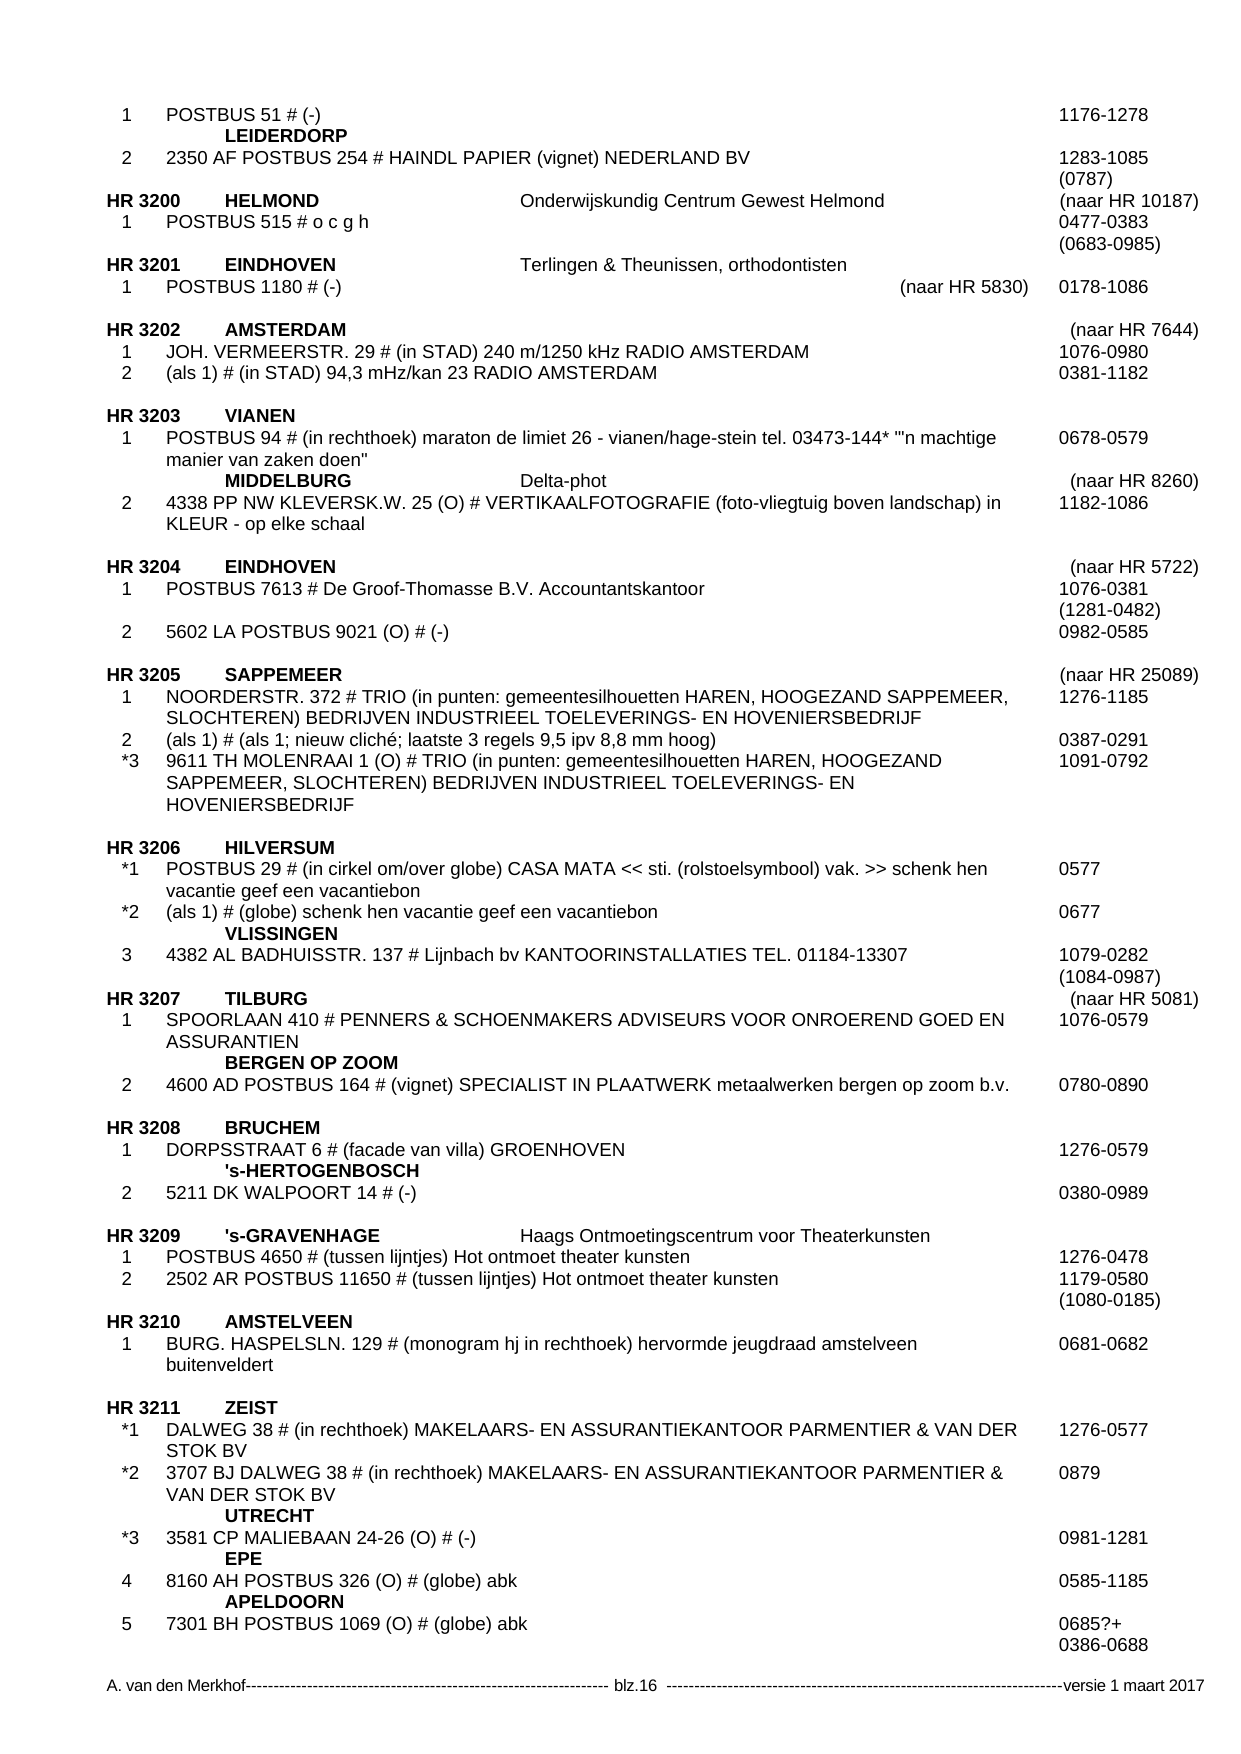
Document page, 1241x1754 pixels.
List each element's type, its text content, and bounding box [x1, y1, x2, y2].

text 's-HERTOGENBOSCH [106, 1160, 1163, 1181]
table_cell 2 (als 1) # (als 1; nieuw cliché; laatste 3 regels 9,5 ipv 8,8 mm hoog) [106, 729, 1044, 750]
table_header 1 SPOORLAAN 410 # PENNERS & SCHOENMAKERS ADVISEURS VOOR ONROEREND GOED EN ASSURANTIEN [106, 1009, 1044, 1052]
table_header 0685?+ 0386-0688 [1044, 1613, 1224, 1656]
table_header 0178-1086 [1044, 276, 1224, 297]
table_cell 0879 [1044, 1462, 1224, 1505]
table_header 1 JOH. VERMEERSTR. 29 # (in STAD) 240 m/1250 kHz RADIO AMSTERDAM [106, 341, 1044, 362]
table_header 1 DORPSSTRAAT 6 # (facade van villa) GROENHOVEN [106, 1138, 1044, 1160]
table_header 1276-0478 [1044, 1246, 1224, 1268]
table_header 0380-0989 [1044, 1181, 1224, 1203]
table_cell *3 9611 TH MOLENRAAI 1 (O) # TRIO (in punten: gemeentesilhouetten HAREN, HOOGEZAND SAPPEMEER, SLOCHTEREN) BEDRIJVEN INDUSTRIEEL TOELEVERINGS- EN HOVENIERSBEDRIJF [106, 750, 1044, 815]
table_cell 0387-0291 [1044, 729, 1224, 750]
table_header 1 POSTBUS 7613 # De Groof-Thomasse B.V. Accountantskantoor [106, 578, 1044, 621]
text HR 3204 EINDHOVEN (naar HR 5722) [106, 556, 1163, 578]
table_header 1176-1278 [1044, 103, 1224, 125]
table_header 1076-0579 [1044, 1009, 1224, 1052]
text HR 3207 TILBURG (naar HR 5081) [106, 987, 1163, 1009]
table_header 0585-1185 [1044, 1570, 1224, 1591]
table_header 1283-1085 (0787) [1044, 146, 1224, 189]
text VLISSINGEN [106, 923, 1163, 944]
table_header 1076-0980 [1044, 341, 1224, 362]
table_header 2 5211 DK WALPOORT 14 # (-) [106, 1181, 1044, 1203]
table_cell 2 5602 LA POSTBUS 9021 (O) # (-) [106, 621, 1044, 642]
table_header 0681-0682 [1044, 1333, 1224, 1376]
text HR 3210 AMSTELVEEN [106, 1311, 1163, 1332]
table_header 1 POSTBUS 1180 # (-) (naar HR 5830) [106, 276, 1044, 297]
table_cell 0982-0585 [1044, 621, 1224, 642]
table_header 1276-1185 [1044, 686, 1224, 729]
table_cell 2 (als 1) # (in STAD) 94,3 mHz/kan 23 RADIO AMSTERDAM [106, 362, 1044, 384]
table_cell 0677 [1044, 901, 1224, 923]
table_header 2 4338 PP NW KLEVERSK.W. 25 (O) # VERTIKAALFOTOGRAFIE (foto-vliegtuig boven landschap) in KLEUR - op elke schaal [106, 491, 1044, 534]
text HR 3205 SAPPEMEER (naar HR 25089) [106, 664, 1163, 686]
table_header 1076-0381 (1281-0482) [1044, 578, 1224, 621]
text HR 3201 EINDHOVEN Terlingen & Theunissen, orthodontisten [106, 254, 1163, 276]
text LEIDERDORP [106, 125, 1163, 146]
text HR 3209 's-GRAVENHAGE Haags Ontmoetingscentrum voor Theaterkunsten [106, 1224, 1163, 1246]
table_header 1276-0577 [1044, 1419, 1224, 1462]
table_header 0678-0579 [1044, 427, 1224, 470]
table_header 3 4382 AL BADHUISSTR. 137 # Lijnbach bv KANTOORINSTALLATIES TEL. 01184-13307 [106, 944, 1044, 987]
table_cell 1091-0792 [1044, 750, 1224, 815]
table_header 1 BURG. HASPELSLN. 129 # (monogram hj in rechthoek) hervormde jeugdraad amstelveen buitenveldert [106, 1333, 1044, 1376]
table_header 1 POSTBUS 94 # (in rechthoek) maraton de limiet 26 - vianen/hage-stein tel. 03473-144* "'n machtige manier van zaken doen" [106, 427, 1044, 470]
text HR 3202 AMSTERDAM (naar HR 7644) [106, 319, 1163, 341]
table_header 1 POSTBUS 51 # (-) [106, 103, 1044, 125]
table_header 0477-0383 (0683-0985) [1044, 211, 1224, 254]
table_cell 1179-0580 (1080-0185) [1044, 1268, 1224, 1311]
table_header 1 POSTBUS 515 # o c g h [106, 211, 1044, 254]
table_header 1 POSTBUS 4650 # (tussen lijntjes) Hot ontmoet theater kunsten [106, 1246, 1044, 1268]
table_header 4 8160 AH POSTBUS 326 (O) # (globe) abk [106, 1570, 1044, 1591]
table_cell *2 (als 1) # (globe) schenk hen vacantie geef een vacantiebon [106, 901, 1044, 923]
text UTRECHT [106, 1505, 1163, 1526]
text HR 3208 BRUCHEM [106, 1117, 1163, 1138]
text APELDOORN [106, 1591, 1163, 1613]
table_header 1079-0282 (1084-0987) [1044, 944, 1224, 987]
table_header 1182-1086 [1044, 491, 1224, 534]
text HR 3211 ZEIST [106, 1397, 1163, 1419]
table_header 0981-1281 [1044, 1526, 1224, 1548]
table_cell *2 3707 BJ DALWEG 38 # (in rechthoek) MAKELAARS- EN ASSURANTIEKANTOOR PARMENTIER & VAN DER STOK BV [106, 1462, 1044, 1505]
text BERGEN OP ZOOM [106, 1052, 1163, 1074]
table_cell 2 2502 AR POSTBUS 11650 # (tussen lijntjes) Hot ontmoet theater kunsten [106, 1268, 1044, 1311]
table_header *1 DALWEG 38 # (in rechthoek) MAKELAARS- EN ASSURANTIEKANTOOR PARMENTIER & VAN DER STOK BV [106, 1419, 1044, 1462]
text MIDDELBURG Delta-phot (naar HR 8260) [106, 470, 1163, 491]
text HR 3206 HILVERSUM [106, 836, 1163, 858]
table_header 2 2350 AF POSTBUS 254 # HAINDL PAPIER (vignet) NEDERLAND BV [106, 146, 1044, 189]
table_header *1 POSTBUS 29 # (in cirkel om/over globe) CASA MATA << sti. (rolstoelsymbool) vak. >> schenk hen vacantie geef een vacantiebon [106, 858, 1044, 901]
table_header 1276-0579 [1044, 1138, 1224, 1160]
text EPE [106, 1548, 1163, 1569]
table_header *3 3581 CP MALIEBAAN 24-26 (O) # (-) [106, 1526, 1044, 1548]
table_header 1 NOORDERSTR. 372 # TRIO (in punten: gemeentesilhouetten HAREN, HOOGEZAND SAPPEMEER, SLOCHTEREN) BEDRIJVEN INDUSTRIEEL TOELEVERINGS- EN HOVENIERSBEDRIJF [106, 686, 1044, 729]
table_header 0577 [1044, 858, 1224, 901]
table_cell 0381-1182 [1044, 362, 1224, 384]
table_header 0780-0890 [1044, 1074, 1224, 1095]
text HR 3200 HELMOND Onderwijskundig Centrum Gewest Helmond (naar HR 10187) [106, 189, 1163, 211]
text HR 3203 VIANEN [106, 405, 1163, 427]
table_header 2 4600 AD POSTBUS 164 # (vignet) SPECIALIST IN PLAATWERK metaalwerken bergen op zoom b.v. [106, 1074, 1044, 1095]
table_header 5 7301 BH POSTBUS 1069 (O) # (globe) abk [106, 1613, 1044, 1656]
